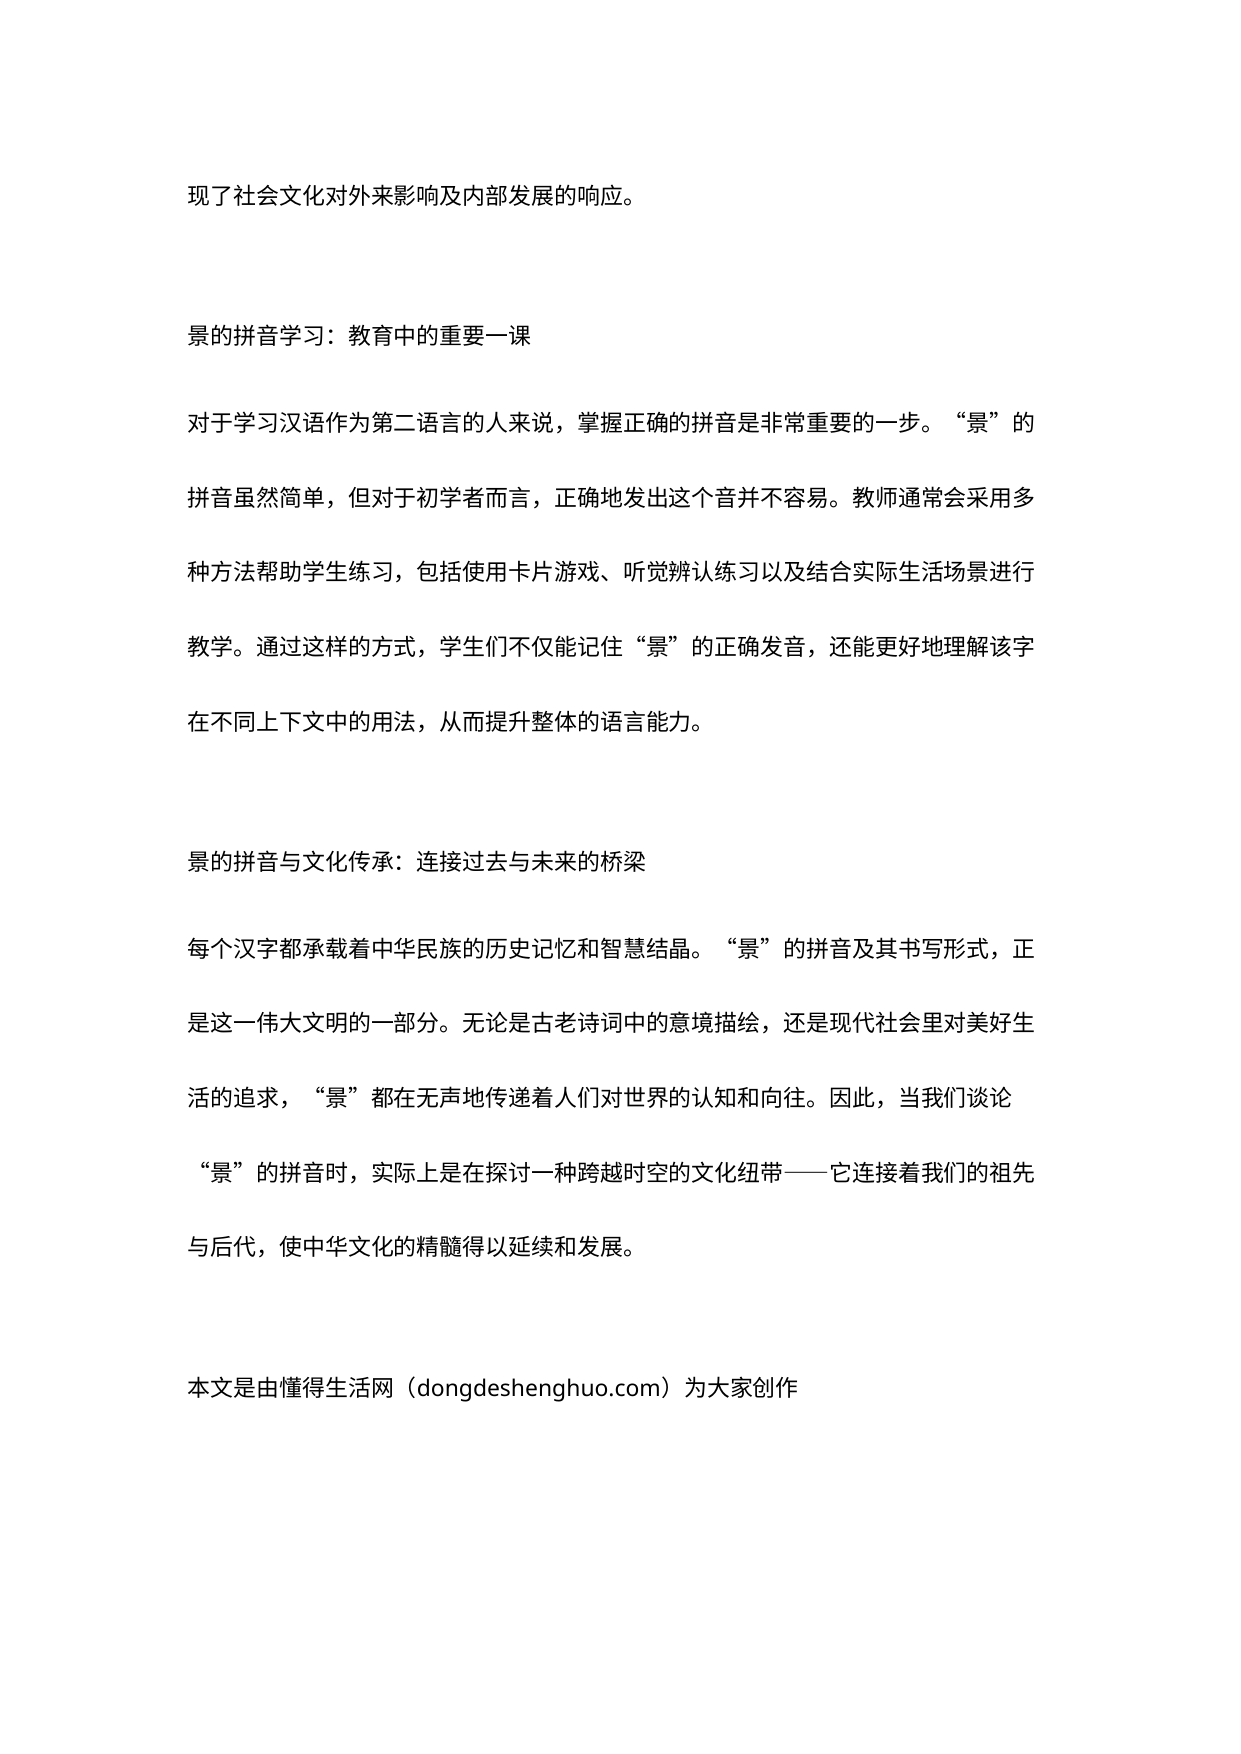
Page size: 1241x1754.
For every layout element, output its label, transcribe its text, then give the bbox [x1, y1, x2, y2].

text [187, 162, 1053, 227]
text 景的拼音与文化传承：连接过去与未来的桥梁 [187, 828, 1053, 893]
text 每个汉字都承载着中华民族的历史记忆和智慧结晶。“景”的拼音及其书写形式，正是这一伟大文明的一部分。无论是古老诗词中的意境描绘，还是现代社会里对美好生活的追求，“景”都在无声地传递着人们对世界的认知和向往。因此，当我们谈论“景”的拼音时，实际上是在探讨一种跨越时空的文化纽带——它连接着我们的祖先与后代，使中华文化的精髓得以延续和发展。 [187, 915, 1053, 1278]
text 对于学习汉语作为第二语言的人来说，掌握正确的拼音是非常重要的一步。“景”的拼音虽然简单，但对于初学者而言，正确地发出这个音并不容易。教师通常会采用多种方法帮助学生练习，包括使用卡片游戏、听觉辨认练习以及结合实际生活场景进行教学。通过这样的方式，学生们不仅能记住“景”的正确发音，还能更好地理解该字在不同上下文中的用法，从而提升整体的语言能力。 [187, 389, 1053, 753]
text 景的拼音学习：教育中的重要一课 [187, 302, 1053, 367]
text 本文是由懂得生活网（dongdeshenghuo.com）为大家创作 [187, 1354, 1053, 1419]
